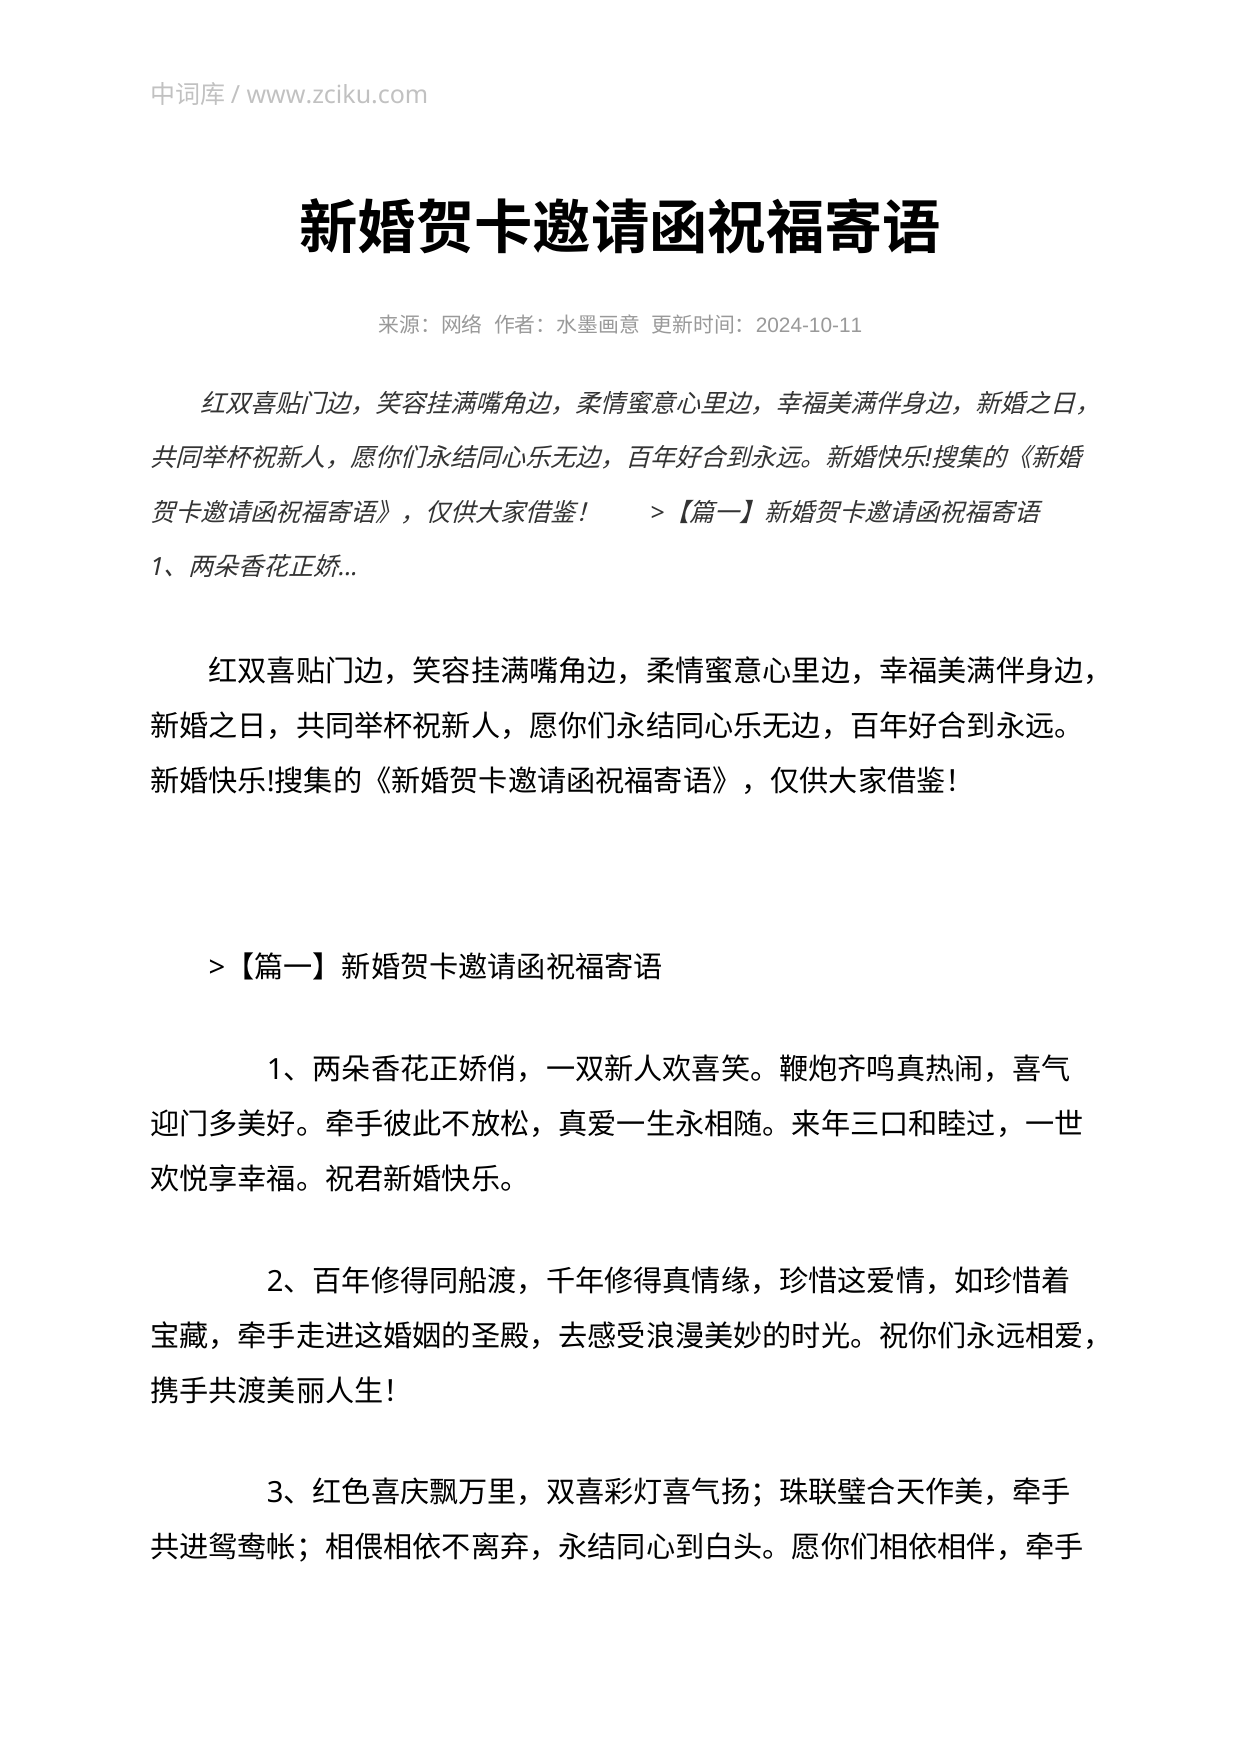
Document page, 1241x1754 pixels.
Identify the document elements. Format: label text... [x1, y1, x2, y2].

text 红双喜贴门边，笑容挂满嘴角边，柔情蜜意心里边，幸福美满伴身边，新婚之日，共同举杯祝新人，愿你们永结同心乐无边，百年好合到永远。新婚快乐!搜集的《新婚贺卡邀请函祝福寄语》，仅供大家借鉴！ >【篇一】新婚贺卡邀请函祝福寄语 1、两朵香花正娇... [150, 383, 1090, 583]
text >【篇一】新婚贺卡邀请函祝福寄语 [150, 944, 1090, 986]
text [150, 1469, 1090, 1566]
text 红双喜贴门边，笑容挂满嘴角边，柔情蜜意心里边，幸福美满伴身边，新婚之日，共同举杯祝新人，愿你们永结同心乐无边，百年好合到永远。新婚快乐!搜集的《新婚贺卡邀请函祝福寄语》，仅供大家借鉴！ [150, 648, 1090, 800]
subtitle 新婚贺卡邀请函祝福寄语 [150, 181, 1090, 266]
text 来源：网络 作者：水墨画意 更新时间：2024-10-11 [150, 313, 1090, 337]
text 2、百年修得同船渡，千年修得真情缘，珍惜这爱情，如珍惜着宝藏，牵手走进这婚姻的圣殿，去感受浪漫美妙的时光。祝你们永远相爱，携手共渡美丽人生！ [150, 1257, 1090, 1409]
text 1、两朵香花正娇俏，一双新人欢喜笑。鞭炮齐鸣真热闹，喜气迎门多美好。牵手彼此不放松，真爱一生永相随。来年三口和睦过，一世欢悦享幸福。祝君新婚快乐。 [150, 1046, 1090, 1198]
